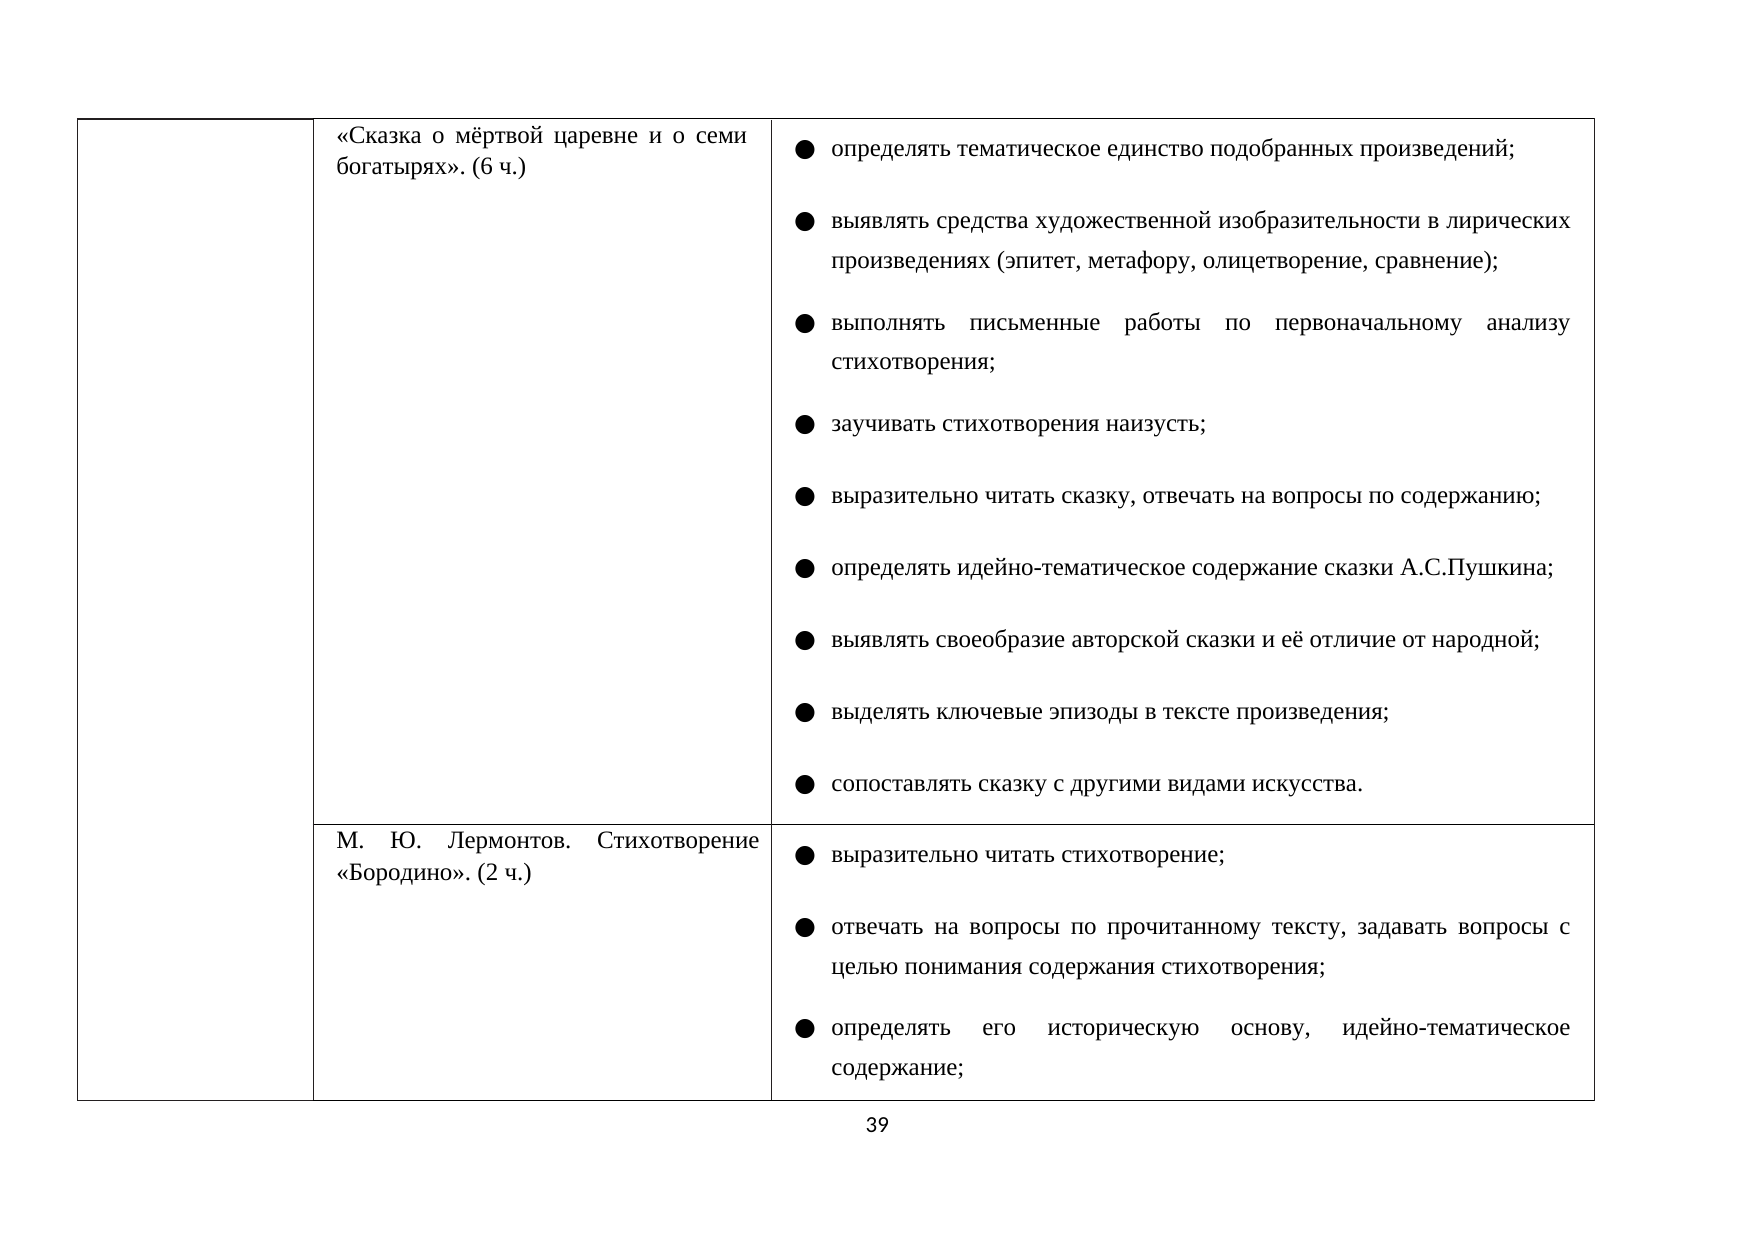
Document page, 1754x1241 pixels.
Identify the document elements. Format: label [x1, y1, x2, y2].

table_cell [314, 119, 771, 824]
table_cell [772, 119, 1594, 824]
table_cell [314, 825, 771, 1100]
table_cell [772, 825, 1594, 1100]
